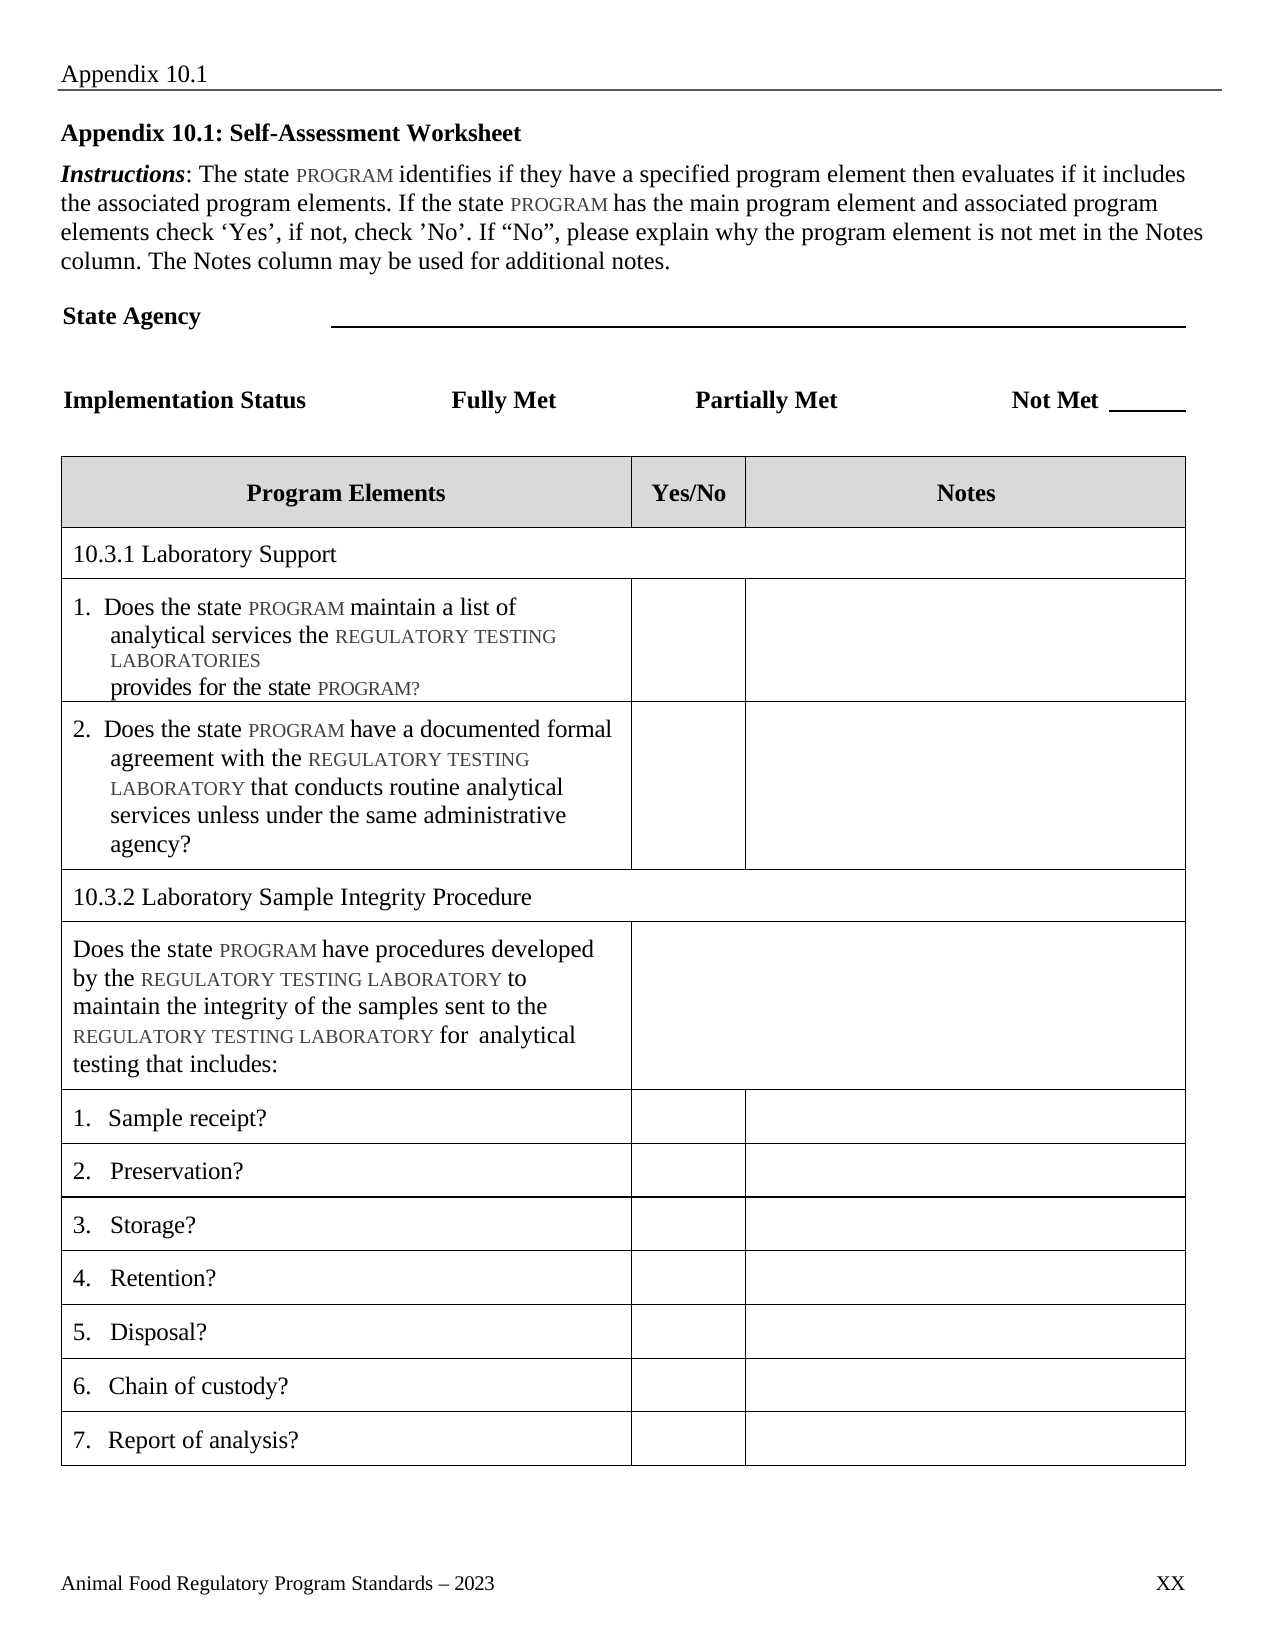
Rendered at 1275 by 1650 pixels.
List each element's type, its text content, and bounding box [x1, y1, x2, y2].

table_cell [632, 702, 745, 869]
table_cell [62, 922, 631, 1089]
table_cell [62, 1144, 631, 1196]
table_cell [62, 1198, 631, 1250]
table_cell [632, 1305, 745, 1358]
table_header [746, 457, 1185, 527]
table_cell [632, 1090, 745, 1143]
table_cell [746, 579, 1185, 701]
subtitle State Agency [62, 301, 1214, 330]
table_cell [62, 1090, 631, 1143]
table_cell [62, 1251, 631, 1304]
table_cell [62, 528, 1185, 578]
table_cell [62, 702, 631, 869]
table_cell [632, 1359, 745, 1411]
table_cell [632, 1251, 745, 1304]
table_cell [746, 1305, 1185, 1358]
subtitle Appendix 10.1: Self-Assessment Worksheet [60, 118, 1214, 147]
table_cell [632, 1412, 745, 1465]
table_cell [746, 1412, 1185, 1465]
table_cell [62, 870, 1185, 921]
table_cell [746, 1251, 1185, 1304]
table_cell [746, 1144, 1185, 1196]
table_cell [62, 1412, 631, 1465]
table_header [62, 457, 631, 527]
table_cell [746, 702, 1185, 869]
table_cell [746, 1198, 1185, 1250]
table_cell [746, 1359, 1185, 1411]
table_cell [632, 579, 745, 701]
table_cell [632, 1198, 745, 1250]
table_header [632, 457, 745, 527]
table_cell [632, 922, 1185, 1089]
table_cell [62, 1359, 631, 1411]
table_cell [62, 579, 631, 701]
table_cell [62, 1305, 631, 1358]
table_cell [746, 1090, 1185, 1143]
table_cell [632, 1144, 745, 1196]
text Instructions: The state PROGRAM identifies if they have a specified program element then evaluates if it includes the associated program elements. If the state PROGRAM has the main program element and associated program elements check ‘Yes’, if not, check ’No’. If “No”, please explain why the program element is not met in the Notes column. The Notes column may be used for additional notes. [60, 159, 1214, 274]
